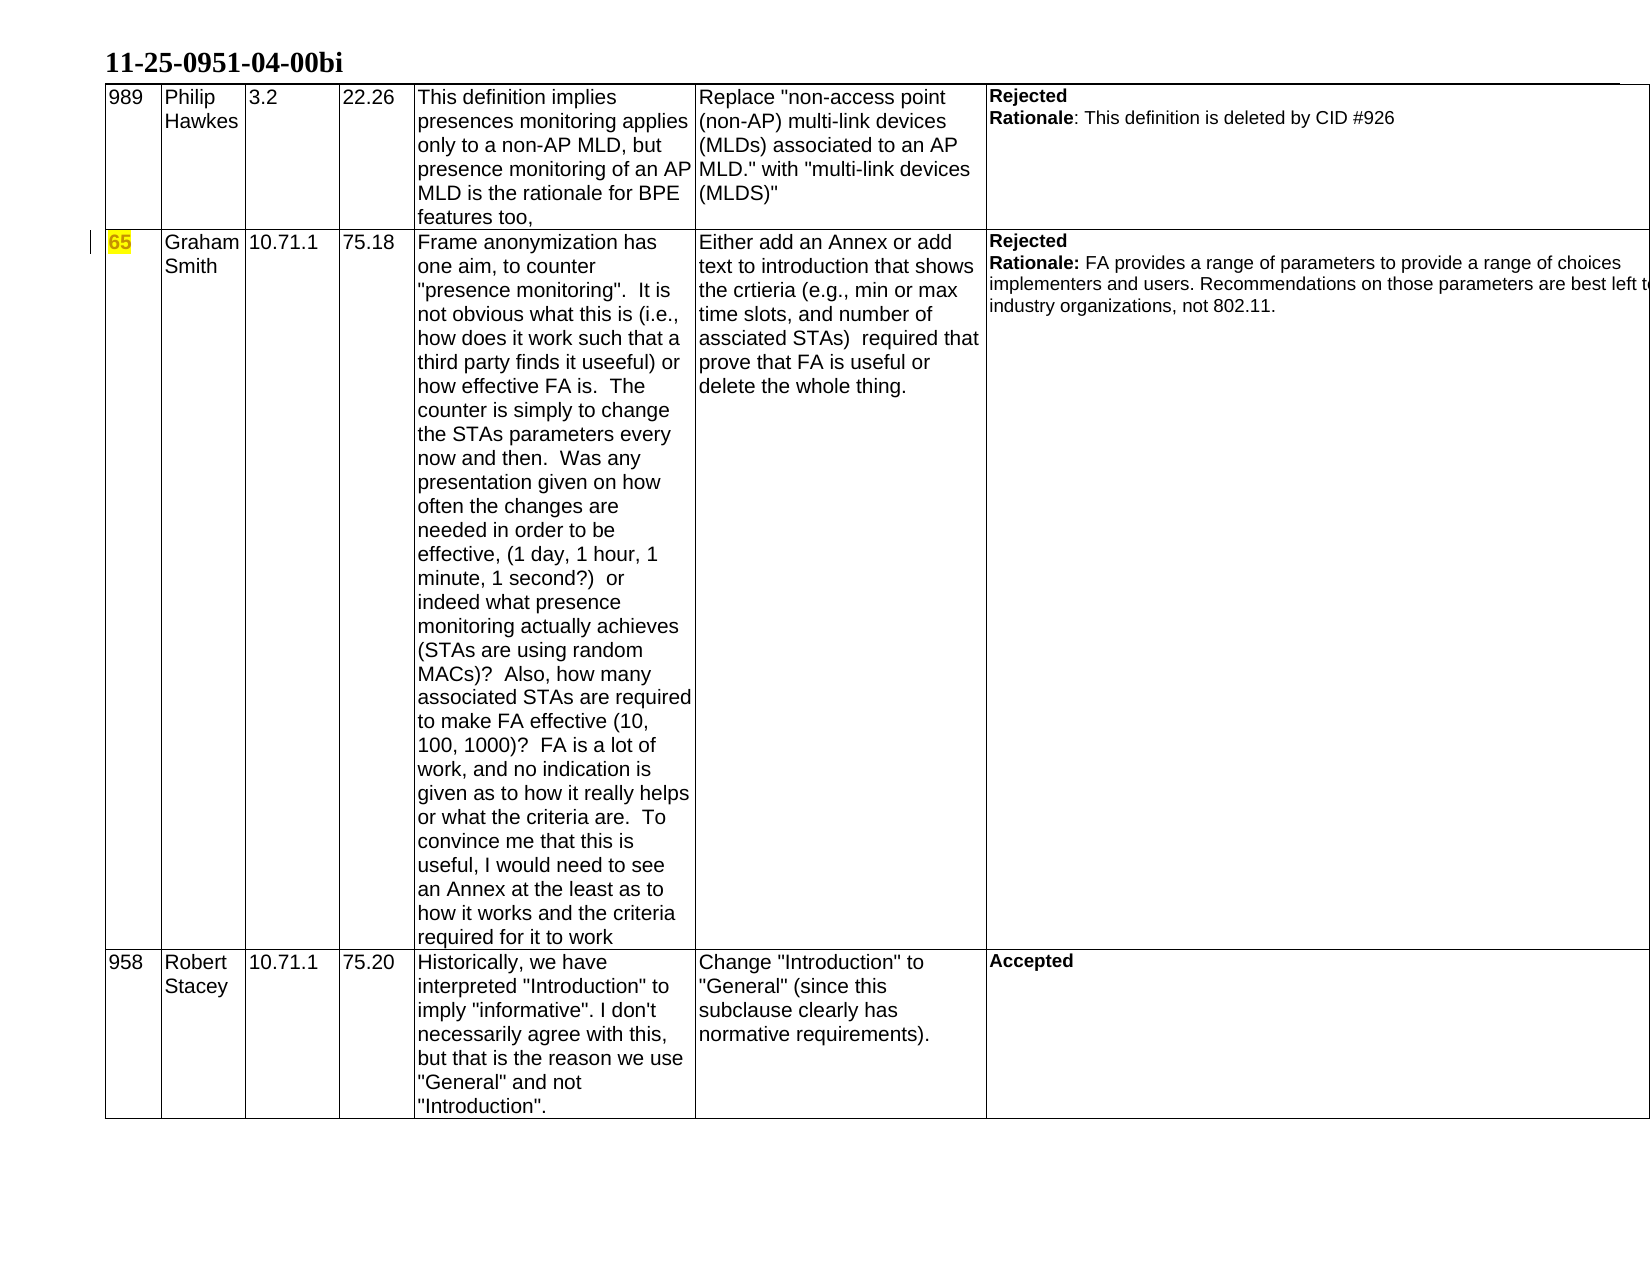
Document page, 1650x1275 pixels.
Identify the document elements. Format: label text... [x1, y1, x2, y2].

table_cell Historically, we have interpreted "Introduction" to imply "informative". I don't necessarily agree with this, but that is the reason we use "General" and not "Introduction". [415, 950, 695, 1118]
table_cell 10.71.1 [246, 950, 339, 1118]
table_cell 989 [106, 85, 161, 229]
table_cell 22.26 [340, 85, 414, 229]
table_cell 958 [106, 950, 161, 1118]
table_cell 3.2 [246, 85, 339, 229]
table_cell Rejected Rationale: FA provides a range of parameters to provide a range of choices implementers and users. Recommendations on those parameters are best left to industry organizations, not 802.11. [987, 230, 1649, 949]
table_cell Rejected Rationale: This definition is deleted by CID #926 [987, 85, 1649, 229]
table_cell 75.20 [340, 950, 414, 1118]
table_cell Replace "non-access point (non-AP) multi-link devices (MLDs) associated to an AP MLD." with "multi-link devices (MLDS)" [696, 85, 986, 229]
table_cell Graham Smith [162, 230, 245, 949]
table_cell 10.71.1 [246, 230, 339, 949]
table_cell Philip Hawkes [162, 85, 245, 229]
table_cell 75.18 [340, 230, 414, 949]
table_cell Either add an Annex or add text to introduction that shows the crtieria (e.g., min or max time slots, and number of assciated STAs) required that prove that FA is useful or delete the whole thing. [696, 230, 986, 949]
table_cell Change "Introduction" to "General" (since this subclause clearly has normative requirements). [696, 950, 986, 1118]
table_cell Accepted [987, 950, 1649, 1118]
table_cell 65 [106, 230, 161, 949]
table_cell Robert Stacey [162, 950, 245, 1118]
table_cell This definition implies presences monitoring applies only to a non-AP MLD, but presence monitoring of an AP MLD is the rationale for BPE features too, [415, 85, 695, 229]
table_cell Frame anonymization has one aim, to counter "presence monitoring". It is not obvious what this is (i.e., how does it work such that a third party finds it useeful) or how effective FA is. The counter is simply to change the STAs parameters every now and then. Was any presentation given on how often the changes are needed in order to be effective, (1 day, 1 hour, 1 minute, 1 second?) or indeed what presence monitoring actually achieves (STAs are using random MACs)? Also, how many associated STAs are required to make FA effective (10, 100, 1000)? FA is a lot of work, and no indication is given as to how it really helps or what the criteria are. To convince me that this is useful, I would need to see an Annex at the least as to how it works and the criteria required for it to work [415, 230, 695, 949]
